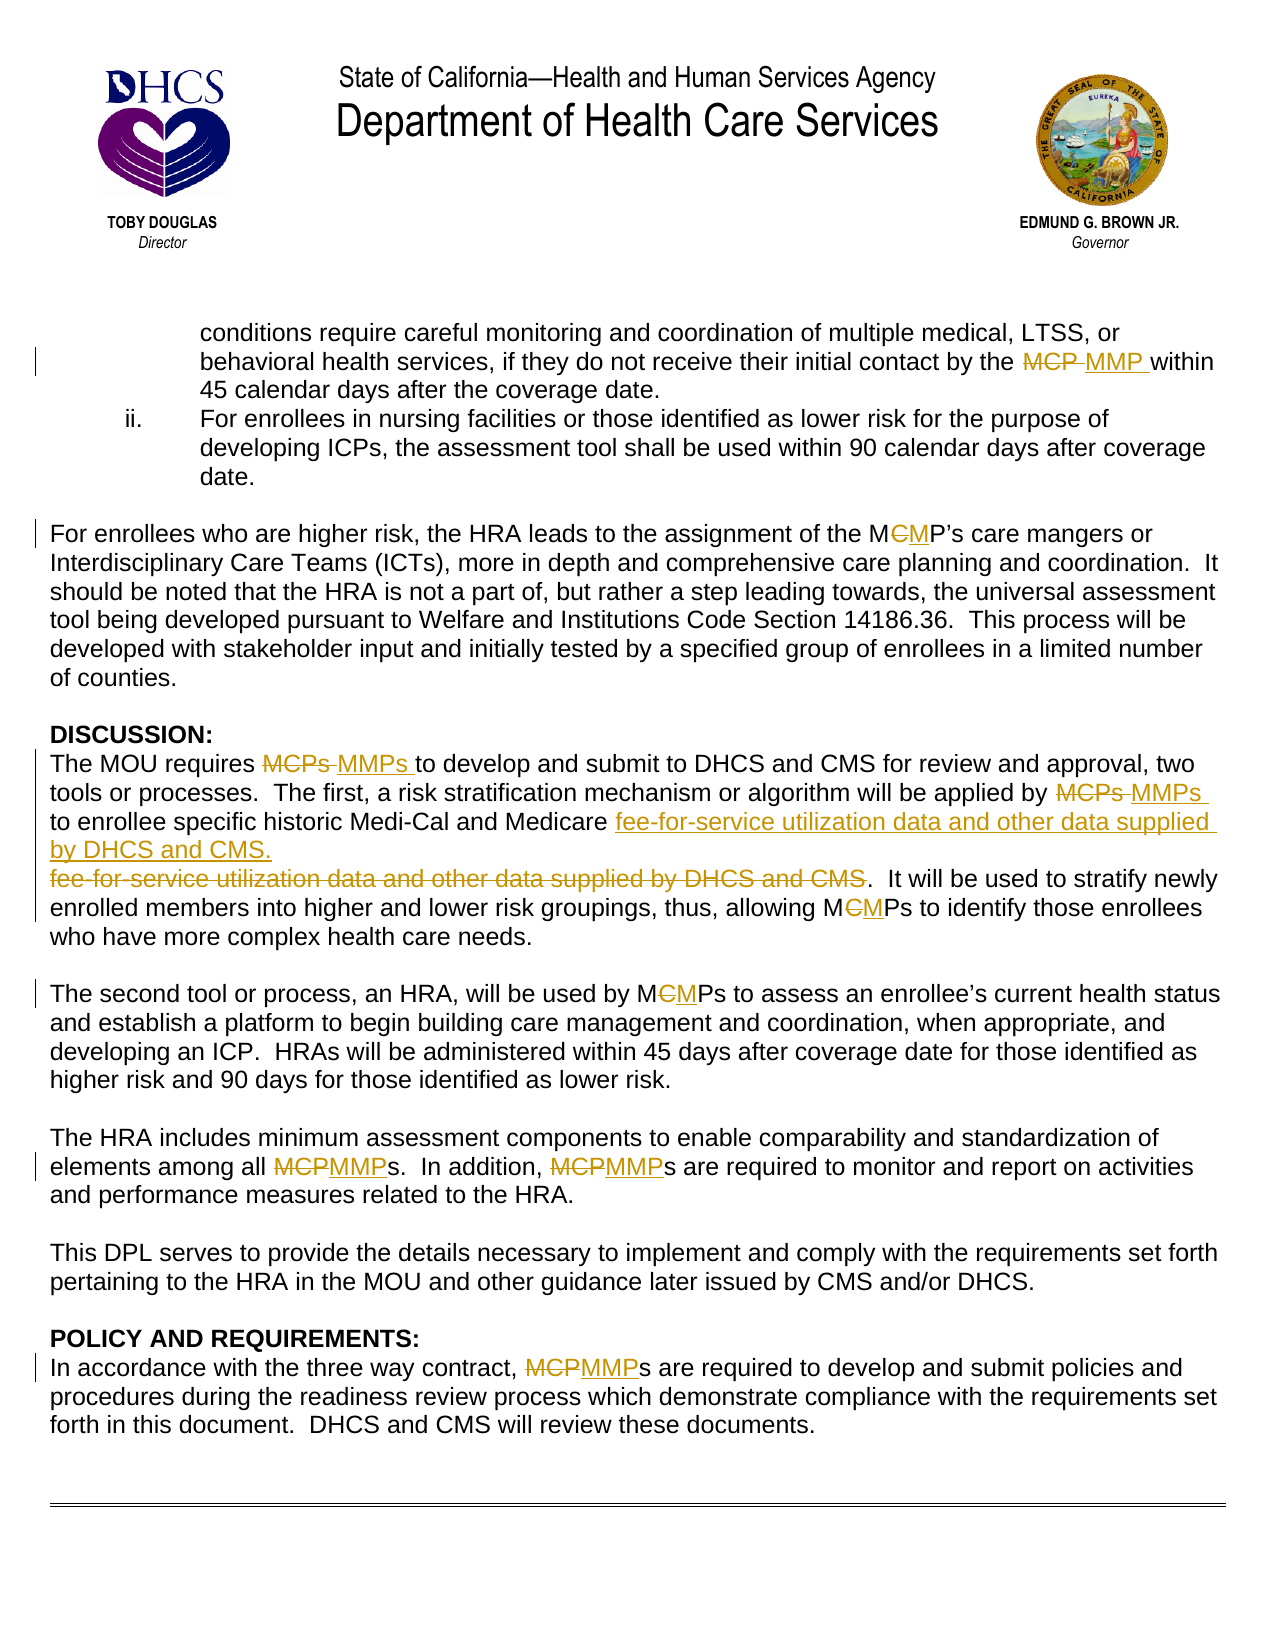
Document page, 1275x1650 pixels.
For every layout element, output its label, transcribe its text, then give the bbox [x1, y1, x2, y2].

text DISCUSSION: [49, 721, 1226, 749]
text The second tool or process, an HRA, will be used by MPs to assess an enrollee’s current health status and establish a platform to begin building care management and coordination, when appropriate, and developing an ICP. HRAs will be administered within 45 days after coverage date for those identified as higher risk and 90 days for those identified as lower risk. [49, 979, 1226, 1094]
text POLICY AND REQUIREMENTS: [49, 1324, 1226, 1353]
text ii. For enrollees in nursing facilities or those identified as lower risk for the purpose of developing ICPs, the assessment tool shall be used within 90 calendar days after coverage date. [124, 404, 1226, 491]
text . It will be used to stratify newly enrolled members into higher and lower risk groupings, thus, allowing MPs to identify those enrollees who have more complex health care needs. [49, 864, 1226, 951]
picture [98, 70, 230, 197]
text For enrollees who are higher risk, the HRA leads to the assignment of the MP’s care mangers or Interdisciplinary Care Teams (ICTs), more in depth and comprehensive care planning and coordination. It should be noted that the HRA is not a part of, but rather a step leading towards, the universal assessment tool being developed pursuant to Welfare and Institutions Code Section 14186.36. This process will be developed with stakeholder input and initially tested by a specified group of enrollees in a limited number of counties. [49, 519, 1226, 692]
picture [1036, 74, 1168, 206]
text In accordance with the three way contract, s are required to develop and submit policies and procedures during the readiness review process which demonstrate compliance with the requirements set forth in this document. DHCS and CMS will review these documents. [49, 1353, 1226, 1439]
text This DPL serves to provide the details necessary to implement and comply with the requirements set forth pertaining to the HRA in the MOU and other guidance later issued by CMS and/or DHCS. [49, 1238, 1226, 1296]
text The HRA includes minimum assessment components to enable comparability and standardization of elements among all s. In addition, s are required to monitor and report on activities and performance measures related to the HRA. [49, 1123, 1226, 1209]
text The MOU requires to develop and submit to DHCS and CMS for review and approval, two tools or processes. The first, a risk stratification mechanism or algorithm will be applied by to enrollee specific historic Medi-Cal and Medicare [49, 749, 1226, 864]
